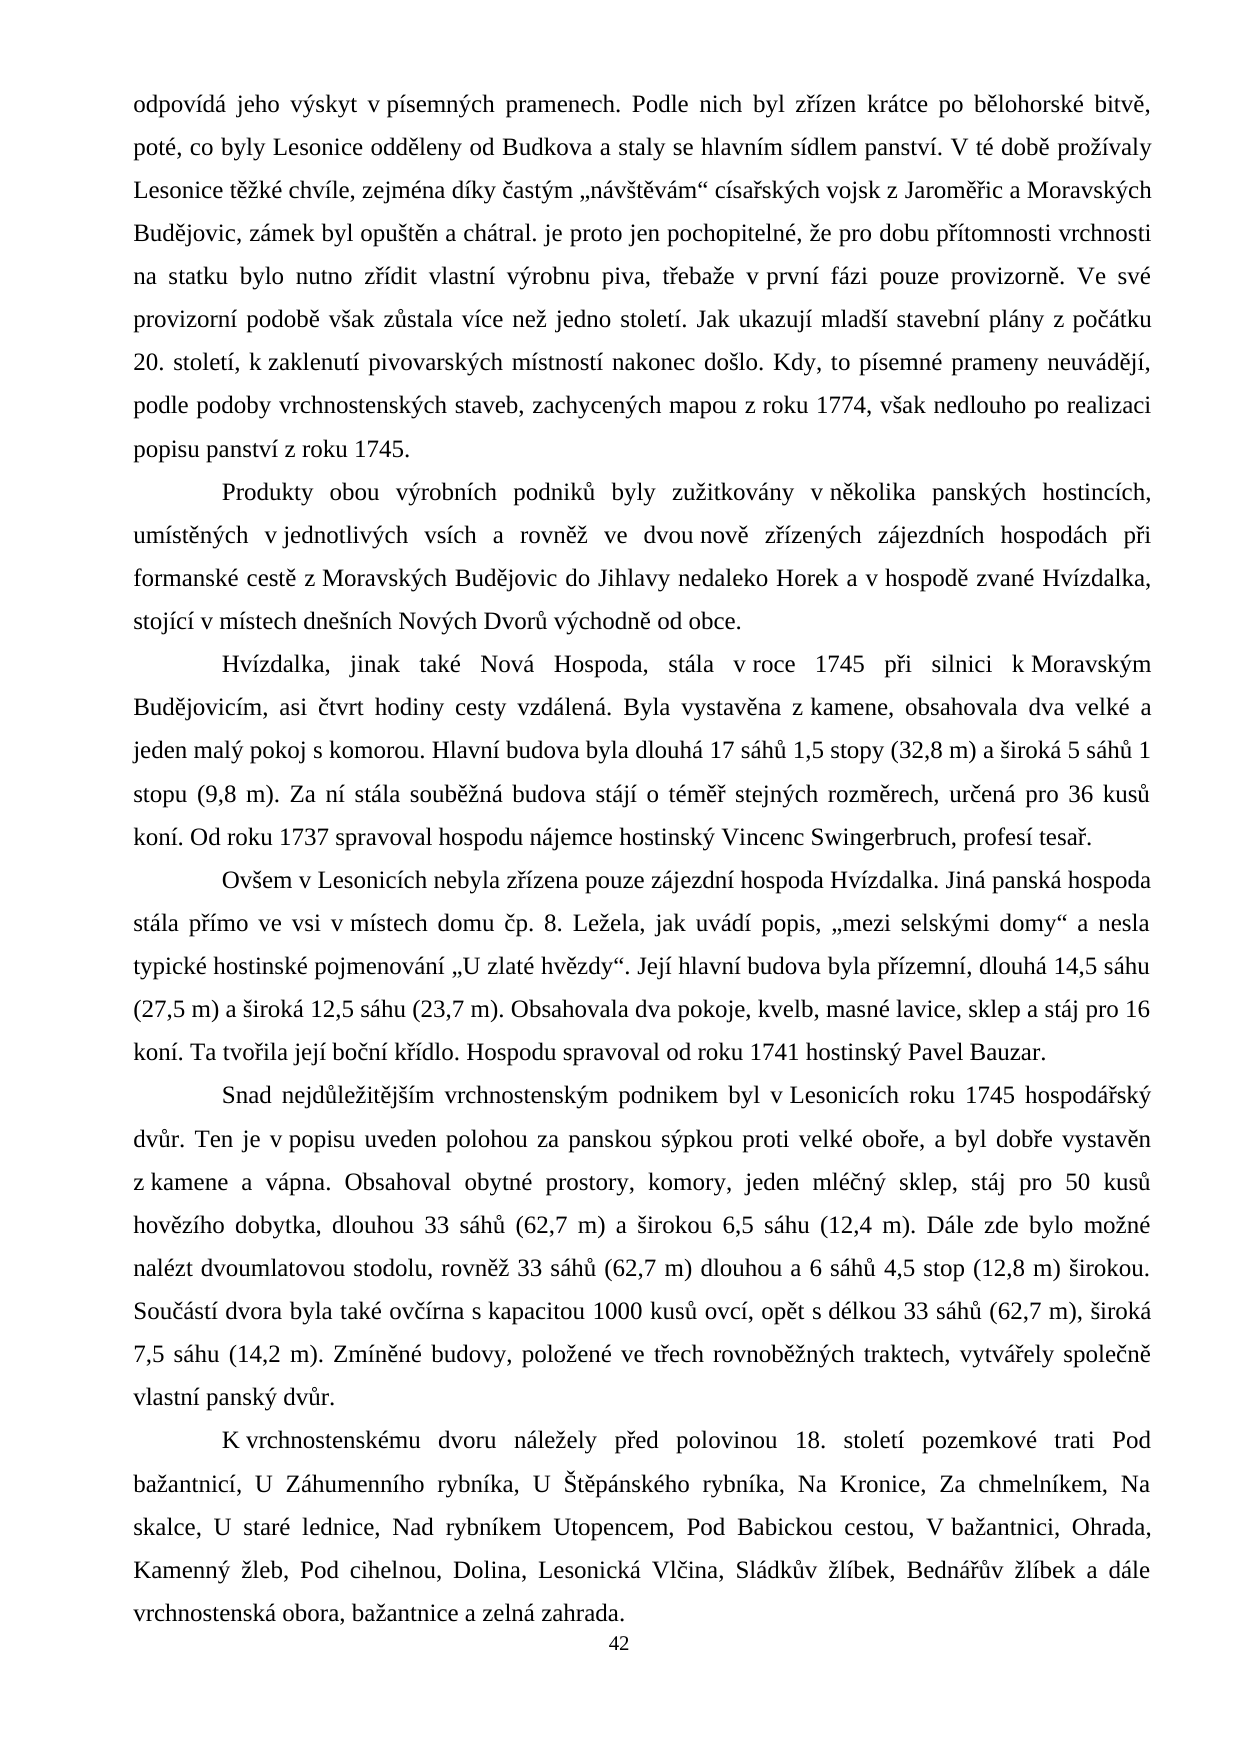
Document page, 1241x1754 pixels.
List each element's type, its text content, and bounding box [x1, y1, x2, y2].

text Hvízdalka, jinak také Nová Hospoda, stála v roce 1745 při silnici k Moravským Budějovicím, asi čtvrt hodiny cesty vzdálená. Byla vystavěna z kamene, obsahovala dva velké a jeden malý pokoj s komorou. Hlavní budova byla dlouhá 17 sáhů 1,5 stopy (32,8 m) a široká 5 sáhů 1 stopu (9,8 m). Za ní stála souběžná budova stájí o téměř stejných rozměrech, určená pro 36 kusů koní. Od roku 1737 spravoval hospodu nájemce hostinský Vincenc Swingerbruch, profesí tesař. [133, 649, 1152, 851]
text K vrchnostenskému dvoru náležely před polovinou 18. století pozemkové trati Pod bažantnicí, U Záhumenního rybníka, U Štěpánského rybníka, Na Kronice, Za chmelníkem, Na skalce, U staré lednice, Nad rybníkem Utopencem, Pod Babickou cestou, V bažantnici, Ohrada, Kamenný žleb, Pod cihelnou, Dolina, Lesonická Vlčina, Sládkův žlíbek, Bednářův žlíbek a dále vrchnostenská obora, bažantnice a zelná zahrada. [133, 1426, 1152, 1627]
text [133, 89, 1152, 462]
text Produkty obou výrobních podniků byly zužitkovány v několika panských hostincích, umístěných v jednotlivých vsích a rovněž ve dvou nově zřízených zájezdních hospodách při formanské cestě z Moravských Budějovic do Jihlavy nedaleko Horek a v hospodě zvané Hvízdalka, stojící v místech dnešních Nových Dvorů východně od obce. [133, 477, 1152, 635]
text Ovšem v Lesonicích nebyla zřízena pouze zájezdní hospoda Hvízdalka. Jiná panská hospoda stála přímo ve vsi v místech domu čp. 8. Ležela, jak uvádí popis, „mezi selskými domy“ a nesla typické hostinské pojmenování „U zlaté hvězdy“. Její hlavní budova byla přízemní, dlouhá 14,5 sáhu (27,5 m) a široká 12,5 sáhu (23,7 m). Obsahovala dva pokoje, kvelb, masné lavice, sklep a stáj pro 16 koní. Ta tvořila její boční křídlo. Hospodu spravoval od roku 1741 hostinský Pavel Bauzar. [133, 865, 1152, 1066]
text Snad nejdůležitějším vrchnostenským podnikem byl v Lesonicích roku 1745 hospodářský dvůr. Ten je v popisu uveden polohou za panskou sýpkou proti velké oboře, a byl dobře vystavěn z kamene a vápna. Obsahoval obytné prostory, komory, jeden mléčný sklep, stáj pro 50 kusů hovězího dobytka, dlouhou 33 sáhů (62,7 m) a širokou 6,5 sáhu (12,4 m). Dále zde bylo možné nalézt dvoumlatovou stodolu, rovněž 33 sáhů (62,7 m) dlouhou a 6 sáhů 4,5 stop (12,8 m) širokou. Součástí dvora byla také ovčírna s kapacitou 1000 kusů ovcí, opět s délkou 33 sáhů (62,7 m), široká 7,5 sáhu (14,2 m). Zmíněné budovy, položené ve třech rovnoběžných traktech, vytvářely společně vlastní panský dvůr. [133, 1081, 1152, 1411]
